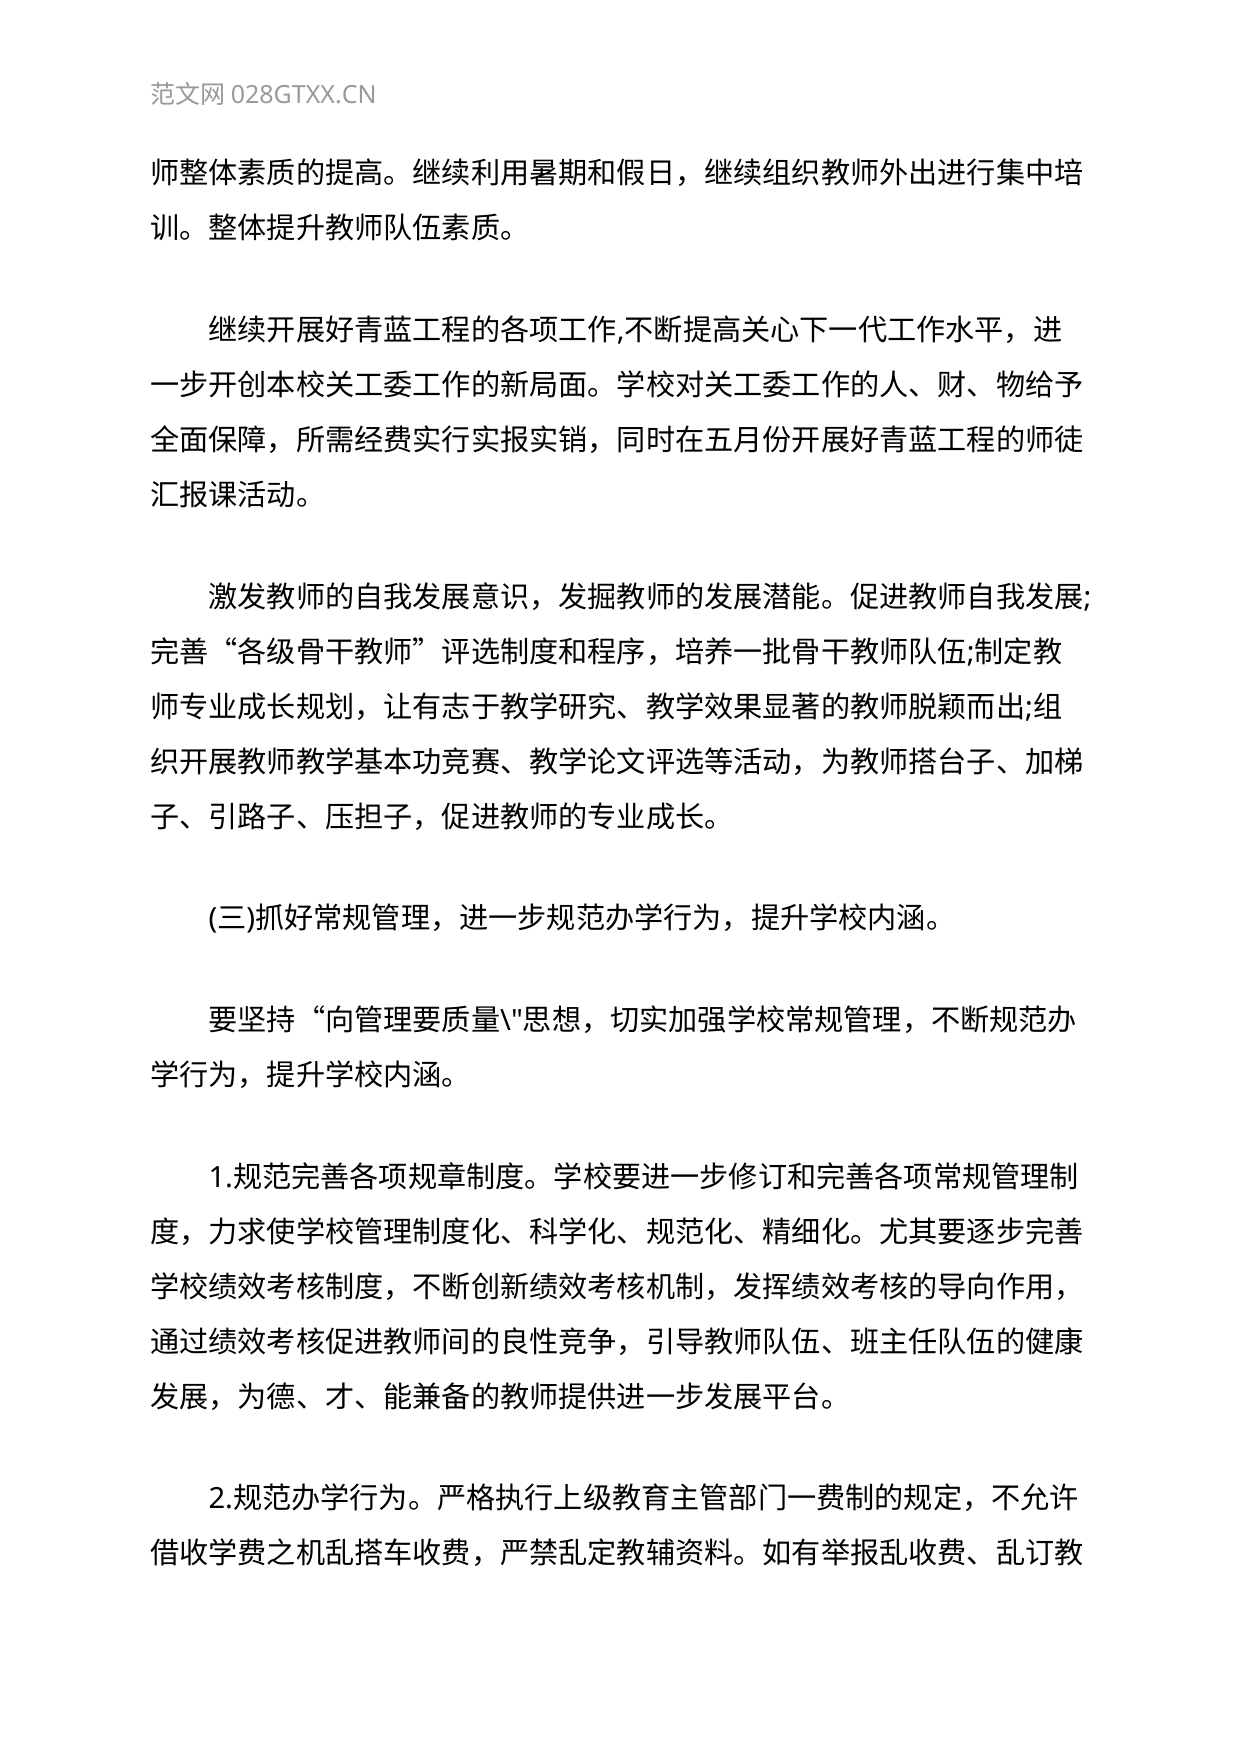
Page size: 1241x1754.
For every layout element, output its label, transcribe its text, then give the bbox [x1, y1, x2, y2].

text (三)抓好常规管理，进一步规范办学行为，提升学校内涵。 [150, 895, 1090, 937]
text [150, 1475, 1090, 1572]
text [150, 150, 1090, 247]
text 激发教师的自我发展意识，发掘教师的发展潜能。促进教师自我发展;完善“各级骨干教师”评选制度和程序，培养一批骨干教师队伍;制定教师专业成长规划，让有志于教学研究、教学效果显著的教师脱颖而出;组织开展教师教学基本功竞赛、教学论文评选等活动，为教师搭台子、加梯子、引路子、压担子，促进教师的专业成长。 [150, 573, 1090, 835]
text 1.规范完善各项规章制度。学校要进一步修订和完善各项常规管理制度，力求使学校管理制度化、科学化、规范化、精细化。尤其要逐步完善学校绩效考核制度，不断创新绩效考核机制，发挥绩效考核的导向作用，通过绩效考核促进教师间的良性竞争，引导教师队伍、班主任队伍的健康发展，为德、才、能兼备的教师提供进一步发展平台。 [150, 1154, 1090, 1416]
text 继续开展好青蓝工程的各项工作,不断提高关心下一代工作水平，进一步开创本校关工委工作的新局面。学校对关工委工作的人、财、物给予全面保障，所需经费实行实报实销，同时在五月份开展好青蓝工程的师徒汇报课活动。 [150, 307, 1090, 514]
text 要坚持“向管理要质量\"思想，切实加强学校常规管理，不断规范办学行为，提升学校内涵。 [150, 997, 1090, 1094]
